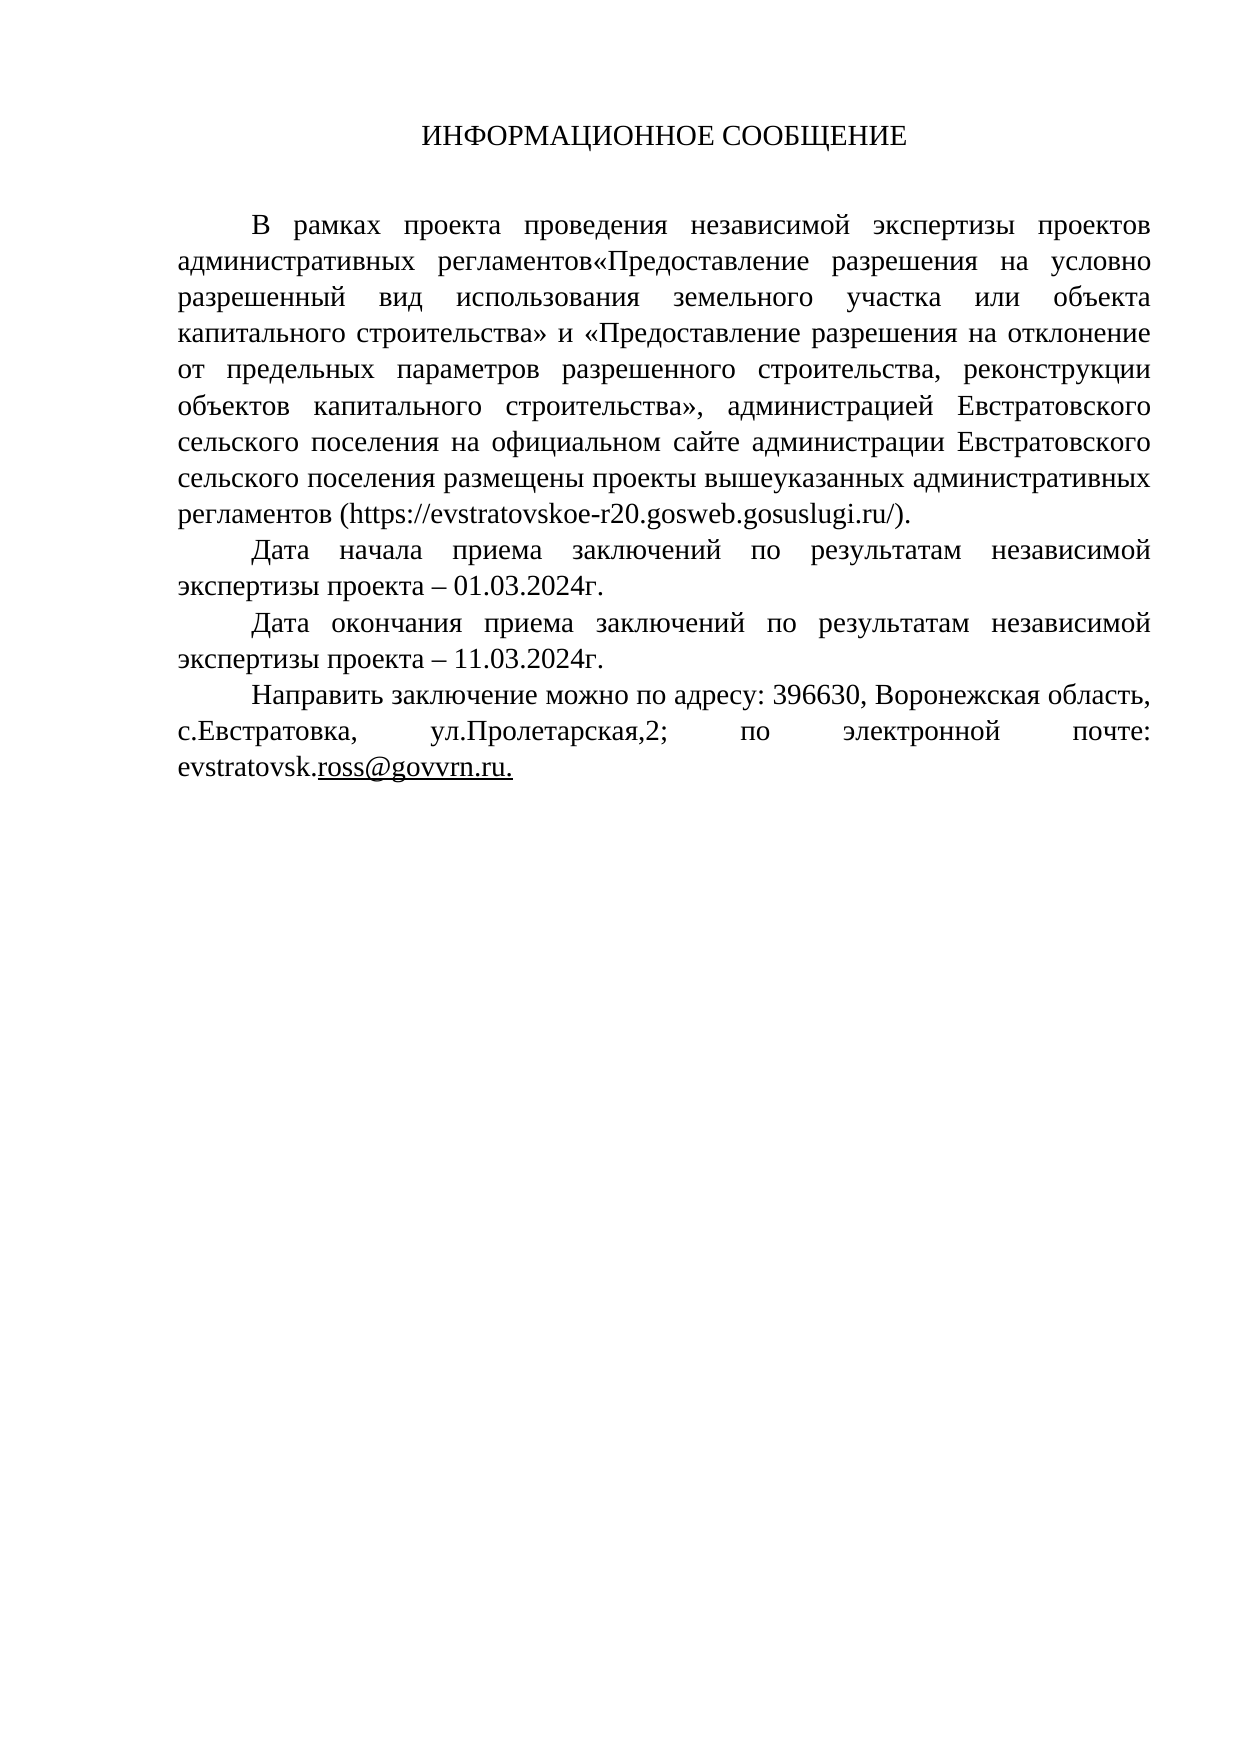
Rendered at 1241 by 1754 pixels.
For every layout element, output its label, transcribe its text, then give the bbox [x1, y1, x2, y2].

text Направить заключение можно по адресу: 396630, Воронежская область, с.Евстратовка, ул.Пролетарская,2; по электронной почте: evstratovsk.ross@govvrn.ru. [177, 677, 1152, 783]
text Дата начала приема заключений по результатам независимой экспертизы проекта – 01.03.2024г. [177, 532, 1152, 602]
text Дата окончания приема заключений по результатам независимой экспертизы проекта – 11.03.2024г. [177, 605, 1152, 674]
text В рамках проекта проведения независимой экспертизы проектов административных регламентов«Предоставление разрешения на условно разрешенный вид использования земельного участка или объекта капитального строительства» и «Предоставление разрешения на отклонение от предельных параметров разрешенного строительства, реконструкции объектов капитального строительства», администрацией Евстратовского сельского поселения на официальном сайте администрации Евстратовского сельского поселения размещены проекты вышеуказанных административных регламентов (https://evstratovskoe-r20.gosweb.gosuslugi.ru/). [177, 207, 1152, 530]
text ИНФОРМАЦИОННОЕ СООБЩЕНИЕ [177, 118, 1152, 152]
